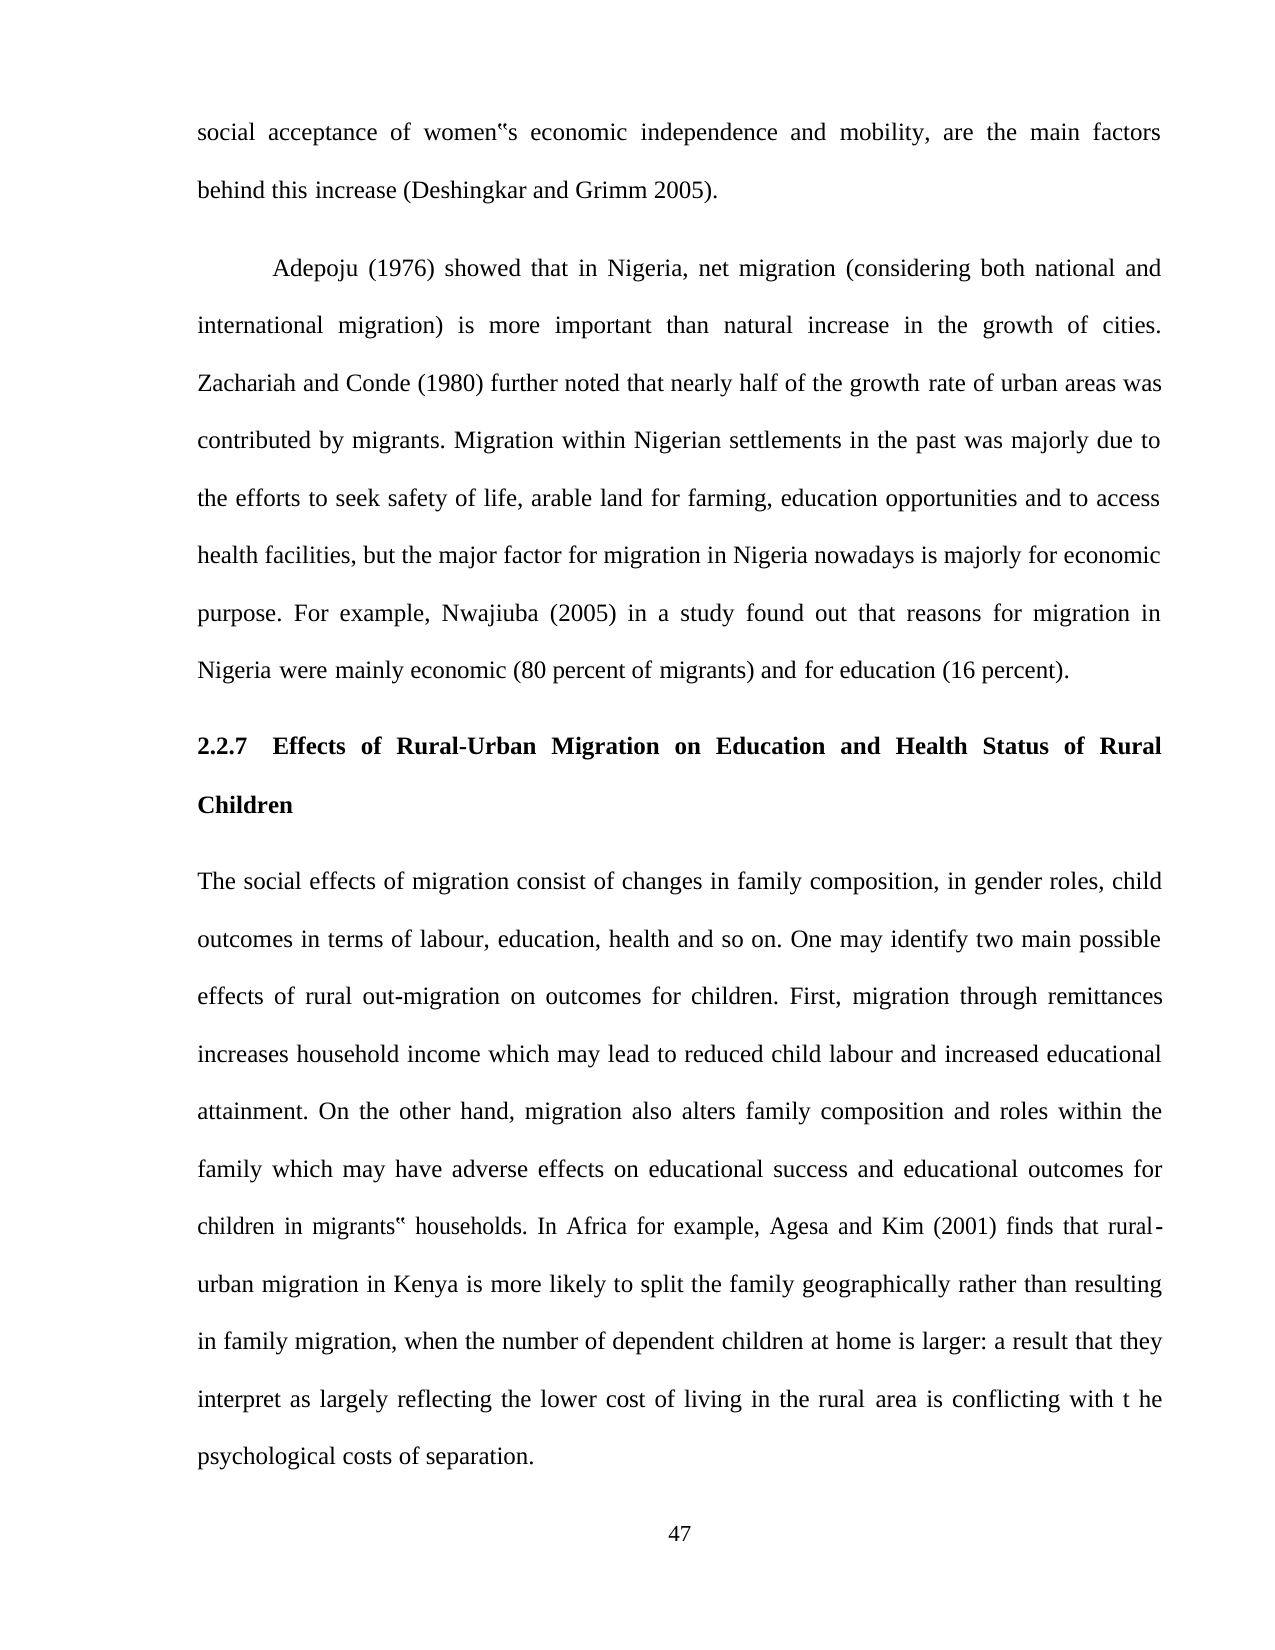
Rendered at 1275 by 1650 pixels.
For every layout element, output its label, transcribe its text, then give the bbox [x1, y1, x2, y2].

subtitle Effects of Rural-Urban Migration on Education and Health Status of Rural Children [197, 731, 1162, 819]
text social acceptance of women‟s economic independence and mobility, are the main factors behind this increase (Deshingkar and Grimm 2005). [197, 117, 1161, 204]
text Adepoju (1976) showed that in Nigeria, net migration (considering both national and international migration) is more important than natural increase in the growth of cities. Zachariah and Conde (1980) further noted that nearly half of the growth rate of urban areas was contributed by migrants. Migration within Nigerian settlements in the past was majorly due to the efforts to seek safety of life, arable land for farming, education opportunities and to access health facilities, but the major factor for migration in Nigeria nowadays is majorly for economic purpose. For example, Nwajiuba (2005) in a study found out that reasons for migration in Nigeria were mainly economic (80 percent of migrants) and for education (16 percent). [197, 253, 1162, 684]
text The social effects of migration consist of changes in family composition, in gender roles, child outcomes in terms of labour, education, health and so on. One may identify two main possible effects of rural out-migration on outcomes for children. First, migration through remittances increases household income which may lead to reduced child labour and increased educational attainment. On the other hand, migration also alters family composition and roles within the family which may have adverse effects on educational success and educational outcomes for children in migrants‟ households. In Africa for example, Agesa and Kim (2001) finds that rural- urban migration in Kenya is more likely to split the family geographically rather than resulting in family migration, when the number of dependent children at home is larger: a result that they interpret as largely reflecting the lower cost of living in the rural area is conflicting with t he psychological costs of separation. [197, 866, 1163, 1470]
